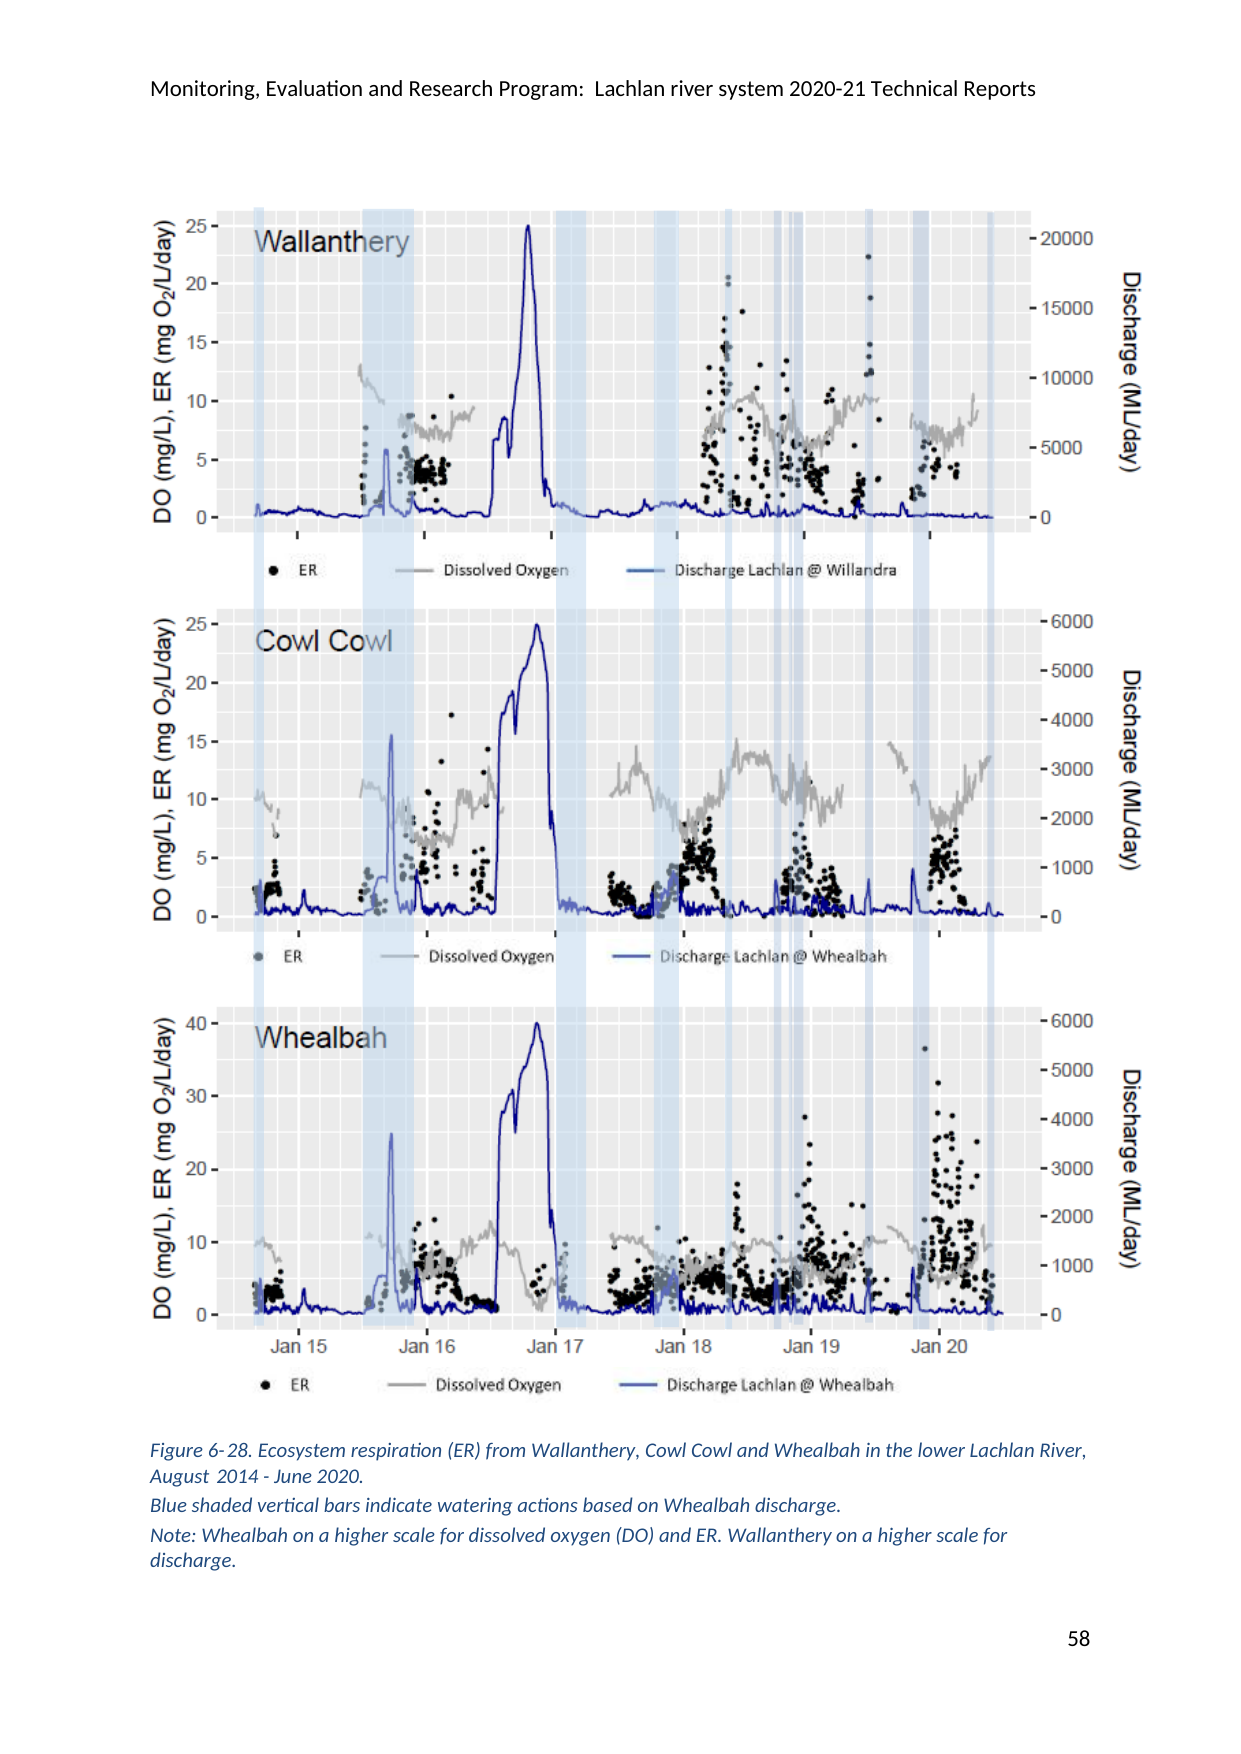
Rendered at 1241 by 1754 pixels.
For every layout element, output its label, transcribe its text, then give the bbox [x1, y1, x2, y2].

text Note: Whealbah on a higher scale for dissolved oxygen (DO) and ER. Wallanthery on a higher scale for discharge. [150, 1522, 1090, 1573]
text Blue shaded vertical bars indicate watering actions based on Whealbah discharge. [150, 1492, 1090, 1518]
picture [150, 207, 1150, 1360]
picture [239, 1367, 995, 1403]
